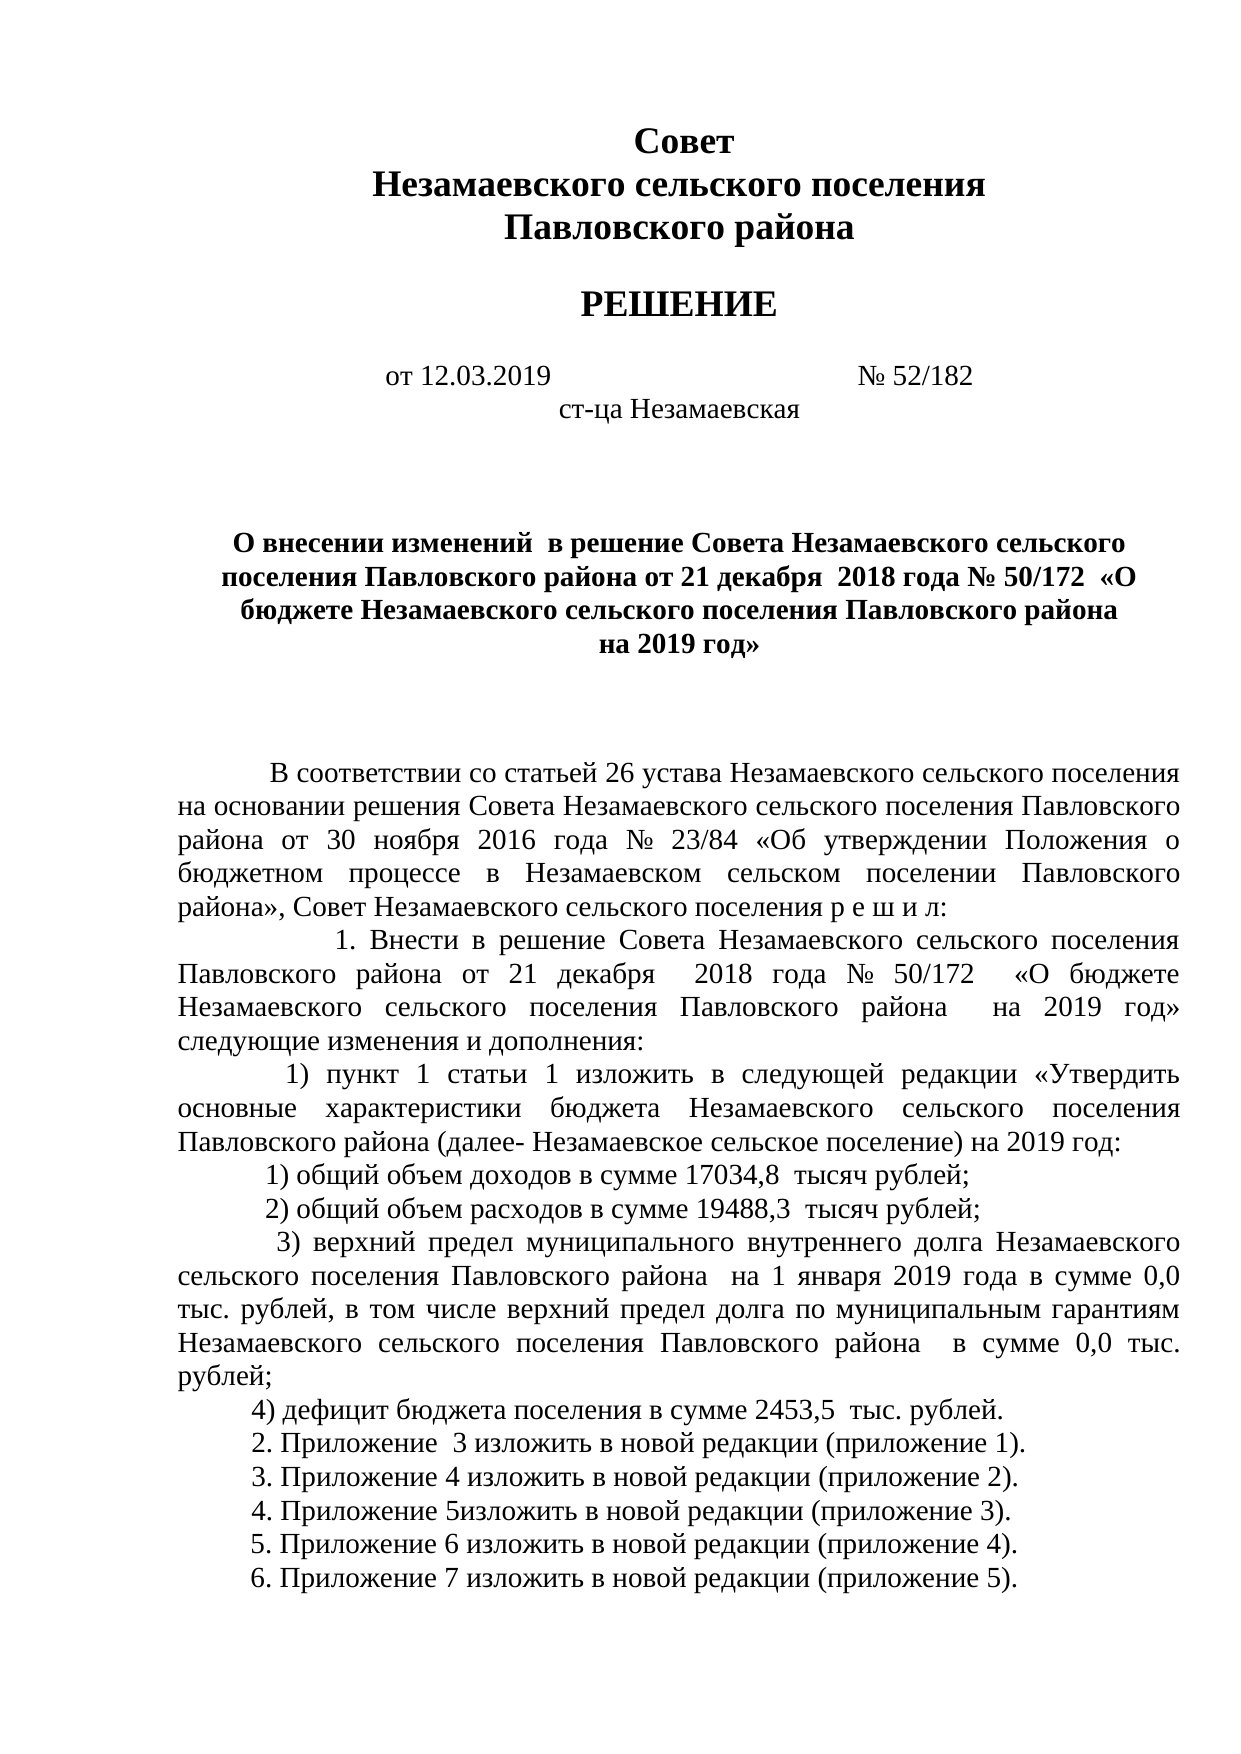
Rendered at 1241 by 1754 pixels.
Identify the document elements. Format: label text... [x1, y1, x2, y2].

text Совет [177, 118, 1181, 161]
text 1. Внести в решение Совета Незамаевского сельского поселения Павловского района от 21 декабря 2018 года № 50/172 «О бюджете Незамаевского сельского поселения Павловского района на 2019 год» следующие изменения и дополнения: [177, 922, 1181, 1057]
text 4. Приложение 5изложить в новой редакции (приложение 3). [177, 1493, 1181, 1526]
text на 2019 год» [177, 626, 1181, 659]
text 3. Приложение 4 изложить в новой редакции (приложение 2). [177, 1459, 1181, 1493]
text О внесении изменений в решение Совета Незамаевского сельского [177, 525, 1181, 559]
text 1) общий объем доходов в сумме 17034,8 тысяч рублей; [177, 1157, 1181, 1191]
text ст-ца Незамаевская [177, 391, 1181, 425]
text 5. Приложение 6 изложить в новой редакции (приложение 4). [177, 1526, 1181, 1560]
text В соответствии со статьей 26 устава Незамаевского сельского поселения на основании решения Совета Незамаевского сельского поселения Павловского района от 30 ноября 2016 года № 23/84 «Об утверждении Положения о бюджетном процессе в Незамаевском сельском поселении Павловского района», Совет Незамаевского сельского поселения р е ш и л: [177, 755, 1181, 922]
text Павловского района [177, 204, 1181, 247]
text 2) общий объем расходов в сумме 19488,3 тысяч рублей; [177, 1191, 1181, 1224]
text 4) дефицит бюджета поселения в сумме 2453,5 тыс. рублей. [177, 1392, 1181, 1426]
text 6. Приложение 7 изложить в новой редакции (приложение 5). [177, 1560, 1181, 1593]
text 3) верхний предел муниципального внутреннего долга Незамаевского сельского поселения Павловского района на 1 января 2019 года в сумме 0,0 тыс. рублей, в том числе верхний предел долга по муниципальным гарантиям Незамаевского сельского поселения Павловского района в сумме 0,0 тыс. рублей; [177, 1224, 1181, 1392]
text поселения Павловского района от 21 декабря 2018 года № 50/172 «О бюджете Незамаевского сельского поселения Павловского района [177, 559, 1181, 626]
text РЕШЕНИЕ [177, 281, 1181, 324]
text от 12.03.2019 № 52/182 [177, 358, 1181, 391]
text Незамаевского сельского поселения [177, 161, 1181, 204]
text 2. Приложение 3 изложить в новой редакции (приложение 1). [177, 1426, 1181, 1459]
text 1) пункт 1 статьи 1 изложить в следующей редакции «Утвердить основные характеристики бюджета Незамаевского сельского поселения Павловского района (далее- Незамаевское сельское поселение) на 2019 год: [177, 1057, 1181, 1157]
